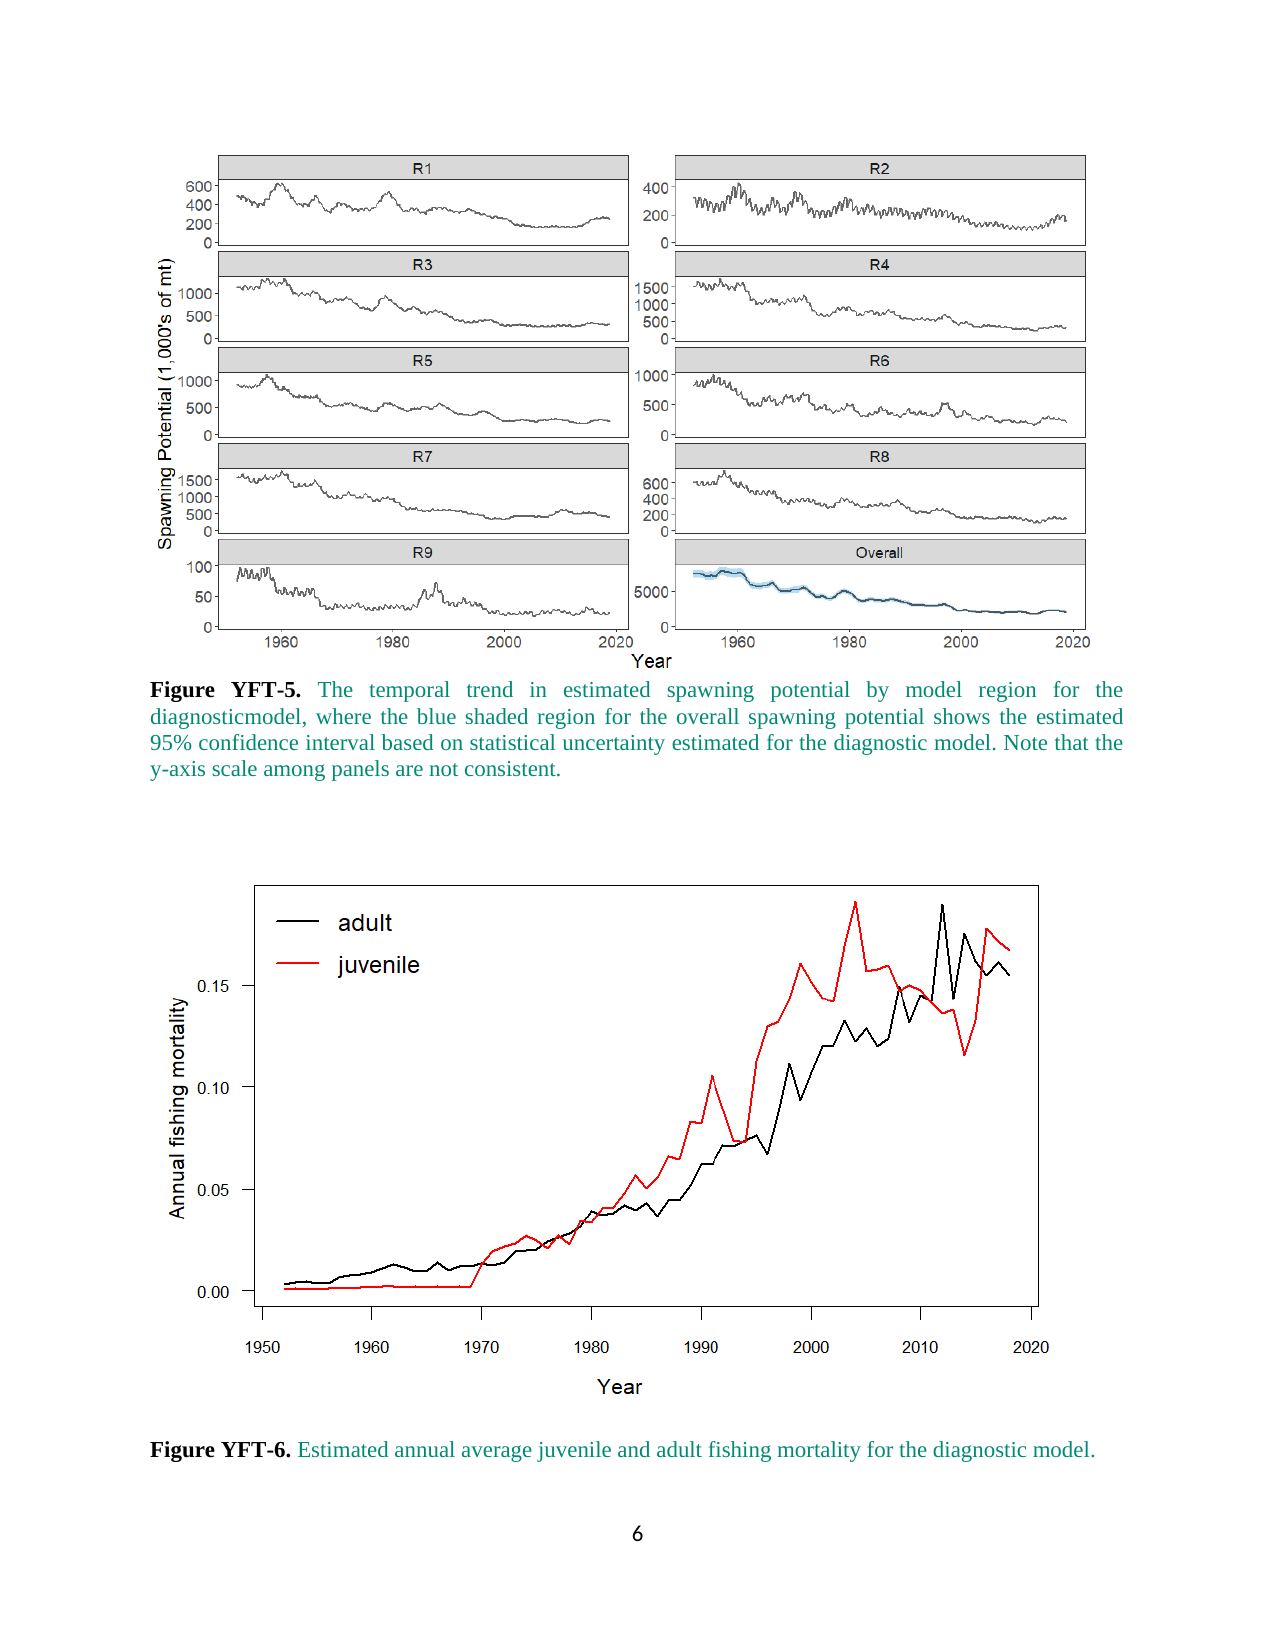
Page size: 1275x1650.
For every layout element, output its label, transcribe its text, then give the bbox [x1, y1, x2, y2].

text Figure YFT-6. Estimated annual average juvenile and adult fishing mortality for the diagnostic model. [150, 1436, 1125, 1462]
picture [150, 150, 1091, 677]
picture [150, 781, 1091, 1436]
text Figure YFT-5. The temporal trend in estimated spawning potential by model region for the diagnosticmodel, where the blue shaded region for the overall spawning potential shows the estimated 95% confidence interval based on statistical uncertainty estimated for the diagnostic model. Note that the y-axis scale among panels are not consistent. [150, 676, 1125, 782]
